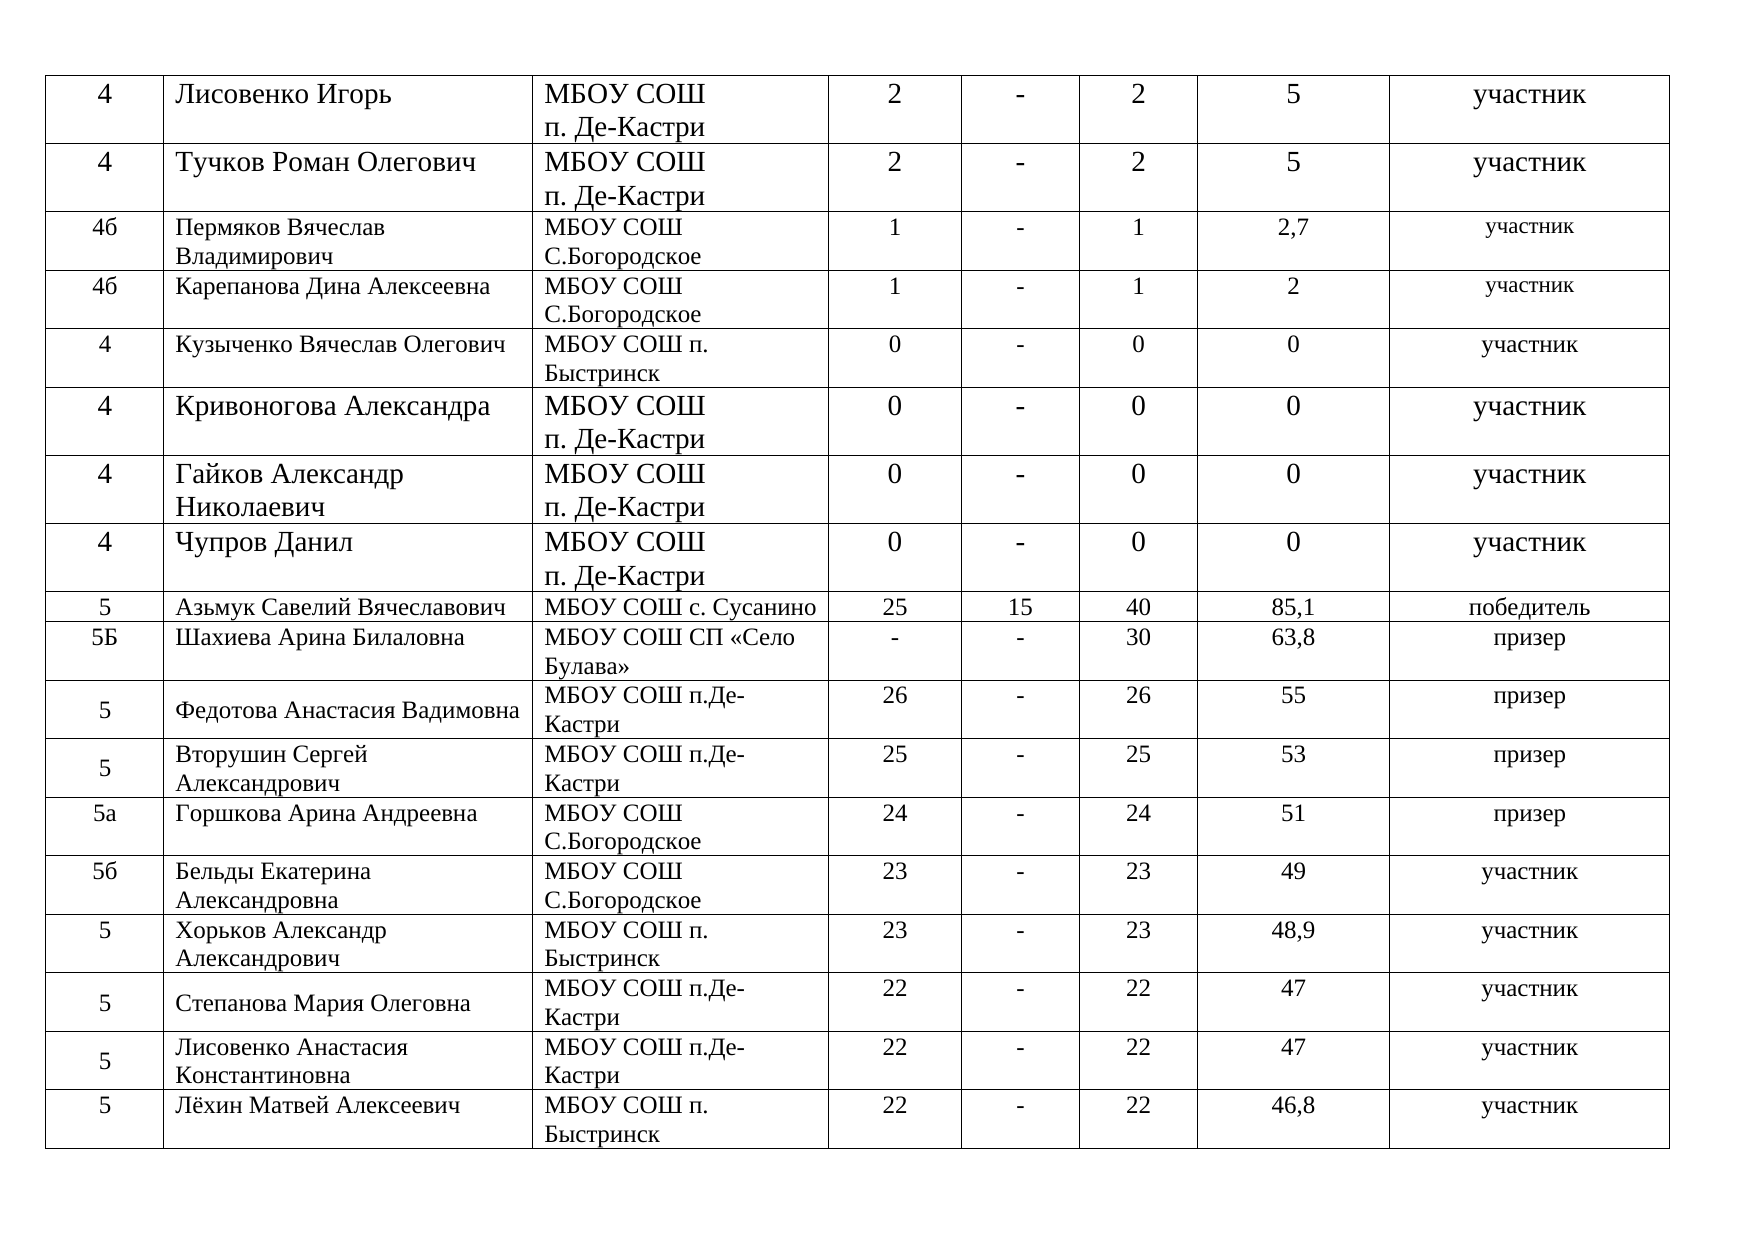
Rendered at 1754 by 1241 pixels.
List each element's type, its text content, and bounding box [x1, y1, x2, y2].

table_cell 49 [1198, 856, 1389, 914]
table_cell 15 [962, 592, 1079, 621]
table_cell 4 [46, 329, 163, 387]
table_cell - [962, 329, 1079, 387]
table_cell 23 [1080, 915, 1197, 972]
table_cell 4б [46, 212, 163, 270]
table_cell 5 [46, 1032, 163, 1089]
table_cell 26 [1080, 681, 1197, 738]
table_cell 5а [46, 798, 163, 855]
table_cell призер [1390, 739, 1669, 797]
table_cell участник [1390, 144, 1669, 211]
table_cell 22 [829, 973, 961, 1031]
table_cell МБОУ СОШ С.Богородское [533, 212, 828, 270]
table_cell призер [1390, 622, 1669, 679]
table_cell - [962, 1090, 1079, 1148]
table_cell 5Б [46, 622, 163, 679]
table_cell МБОУ СОШ п.Де-Кастри [533, 681, 828, 738]
table_cell 25 [829, 739, 961, 797]
table_cell 0 [1080, 388, 1197, 455]
table_cell 53 [1198, 739, 1389, 797]
table_cell 5 [46, 592, 163, 621]
table_cell Лисовенко Анастасия Константиновна [164, 1032, 532, 1089]
table_cell 22 [829, 1090, 961, 1148]
table_cell 4 [46, 388, 163, 455]
table_cell 22 [829, 1032, 961, 1089]
table_cell 5 [1198, 144, 1389, 211]
table_cell МБОУ СОШ С.Богородское [533, 856, 828, 914]
table_cell МБОУ СОШ п. Де-Кастри [533, 524, 828, 591]
table_cell Бельды Екатерина Александровна [164, 856, 532, 914]
table_cell 23 [829, 856, 961, 914]
table_cell Карепанова Дина Алексеевна [164, 271, 532, 328]
table_cell 5б [46, 856, 163, 914]
table_cell Чупров Данил [164, 524, 532, 591]
table_cell 5 [46, 915, 163, 972]
table_cell 4 [46, 456, 163, 523]
table_cell 5 [46, 973, 163, 1031]
table_cell МБОУ СОШ п. Де-Кастри [533, 388, 828, 455]
table_cell участник [1390, 1032, 1669, 1089]
table_cell - [962, 1032, 1079, 1089]
table_cell 24 [1080, 798, 1197, 855]
table_cell - [962, 271, 1079, 328]
table_cell 24 [829, 798, 961, 855]
table_cell 5 [46, 739, 163, 797]
table_cell участник [1390, 212, 1669, 270]
table_cell 46,8 [1198, 1090, 1389, 1148]
table_cell 0 [829, 456, 961, 523]
table_cell - [962, 973, 1079, 1031]
table_cell 25 [829, 592, 961, 621]
table_cell - [962, 388, 1079, 455]
table_cell 1 [1080, 271, 1197, 328]
table_cell - [962, 76, 1079, 143]
table_cell Горшкова Арина Андреевна [164, 798, 532, 855]
table_cell 1 [829, 271, 961, 328]
table_cell участник [1390, 76, 1669, 143]
table_cell Лисовенко Игорь [164, 76, 532, 143]
table_cell МБОУ СОШ с. Сусанино [533, 592, 828, 621]
table_cell - [962, 144, 1079, 211]
table_cell 47 [1198, 1032, 1389, 1089]
table_cell победитель [1390, 592, 1669, 621]
table_cell 48,9 [1198, 915, 1389, 972]
table_cell 63,8 [1198, 622, 1389, 679]
table_cell - [962, 681, 1079, 738]
table_cell МБОУ СОШ СП «Село Булава» [533, 622, 828, 679]
table_cell МБОУ СОШ п.Де-Кастри [533, 973, 828, 1031]
table_cell 2 [1080, 76, 1197, 143]
table_cell Вторушин Сергей Александрович [164, 739, 532, 797]
table_cell МБОУ СОШ п. Де-Кастри [533, 144, 828, 211]
table_cell 4 [46, 144, 163, 211]
table_cell 4 [46, 76, 163, 143]
table_cell Кривоногова Александра [164, 388, 532, 455]
table_cell 0 [1080, 456, 1197, 523]
table_cell Федотова Анастасия Вадимовна [164, 681, 532, 738]
table_cell 51 [1198, 798, 1389, 855]
table_cell 26 [829, 681, 961, 738]
table_cell 5 [46, 681, 163, 738]
table_cell призер [1390, 798, 1669, 855]
table_cell 1 [829, 212, 961, 270]
table_cell 23 [829, 915, 961, 972]
table_cell МБОУ СОШ п. Де-Кастри [533, 76, 828, 143]
table_cell Азьмук Савелий Вячеславович [164, 592, 532, 621]
table_cell МБОУ СОШ С.Богородское [533, 798, 828, 855]
table_cell 22 [1080, 1090, 1197, 1148]
table_cell участник [1390, 524, 1669, 591]
table_cell - [962, 456, 1079, 523]
table_cell МБОУ СОШ С.Богородское [533, 271, 828, 328]
table_cell 47 [1198, 973, 1389, 1031]
table_cell Пермяков Вячеслав Владимирович [164, 212, 532, 270]
table_cell Тучков Роман Олегович [164, 144, 532, 211]
table_cell участник [1390, 915, 1669, 972]
table_cell 55 [1198, 681, 1389, 738]
table_cell - [962, 915, 1079, 972]
table_cell 22 [1080, 1032, 1197, 1089]
table_cell МБОУ СОШ п. Де-Кастри [533, 456, 828, 523]
table_cell участник [1390, 1090, 1669, 1148]
table_cell 0 [1198, 388, 1389, 455]
table_cell 0 [1198, 329, 1389, 387]
table_cell МБОУ СОШ п. Быстринск [533, 915, 828, 972]
table_cell 40 [1080, 592, 1197, 621]
table_cell - [962, 212, 1079, 270]
table_cell - [962, 524, 1079, 591]
table_cell участник [1390, 856, 1669, 914]
table_cell участник [1390, 456, 1669, 523]
table_cell 4 [46, 524, 163, 591]
table_cell МБОУ СОШ п. Быстринск [533, 1090, 828, 1148]
table_cell 5 [1198, 76, 1389, 143]
table_cell МБОУ СОШ п.Де-Кастри [533, 739, 828, 797]
table_cell участник [1390, 388, 1669, 455]
table_cell 1 [1080, 212, 1197, 270]
table_cell 0 [1080, 524, 1197, 591]
table_cell Степанова Мария Олеговна [164, 973, 532, 1031]
table_cell - [962, 622, 1079, 679]
table_cell Кузыченко Вячеслав Олегович [164, 329, 532, 387]
table_cell участник [1390, 973, 1669, 1031]
table_cell 22 [1080, 973, 1197, 1031]
table_cell 2 [829, 76, 961, 143]
table_cell - [962, 856, 1079, 914]
table_cell 0 [1198, 524, 1389, 591]
table_cell 2 [829, 144, 961, 211]
table_cell участник [1390, 271, 1669, 328]
table_cell 0 [829, 524, 961, 591]
table_cell Шахиева Арина Билаловна [164, 622, 532, 679]
table_cell 0 [1198, 456, 1389, 523]
table_cell - [962, 798, 1079, 855]
table_cell 2 [1198, 271, 1389, 328]
table_cell 4б [46, 271, 163, 328]
table_cell 30 [1080, 622, 1197, 679]
table_cell МБОУ СОШ п.Де-Кастри [533, 1032, 828, 1089]
table_cell 85,1 [1198, 592, 1389, 621]
table_cell Лёхин Матвей Алексеевич [164, 1090, 532, 1148]
table_cell 5 [46, 1090, 163, 1148]
table_cell - [962, 739, 1079, 797]
table_cell Хорьков Александр Александрович [164, 915, 532, 972]
table_cell 0 [1080, 329, 1197, 387]
table_cell призер [1390, 681, 1669, 738]
table_cell 2,7 [1198, 212, 1389, 270]
table_cell 25 [1080, 739, 1197, 797]
table_cell - [829, 622, 961, 679]
table_cell МБОУ СОШ п. Быстринск [533, 329, 828, 387]
table_cell 23 [1080, 856, 1197, 914]
table_cell 0 [829, 329, 961, 387]
table_cell участник [1390, 329, 1669, 387]
table_cell Гайков Александр Николаевич [164, 456, 532, 523]
table_cell 0 [829, 388, 961, 455]
table_cell 2 [1080, 144, 1197, 211]
